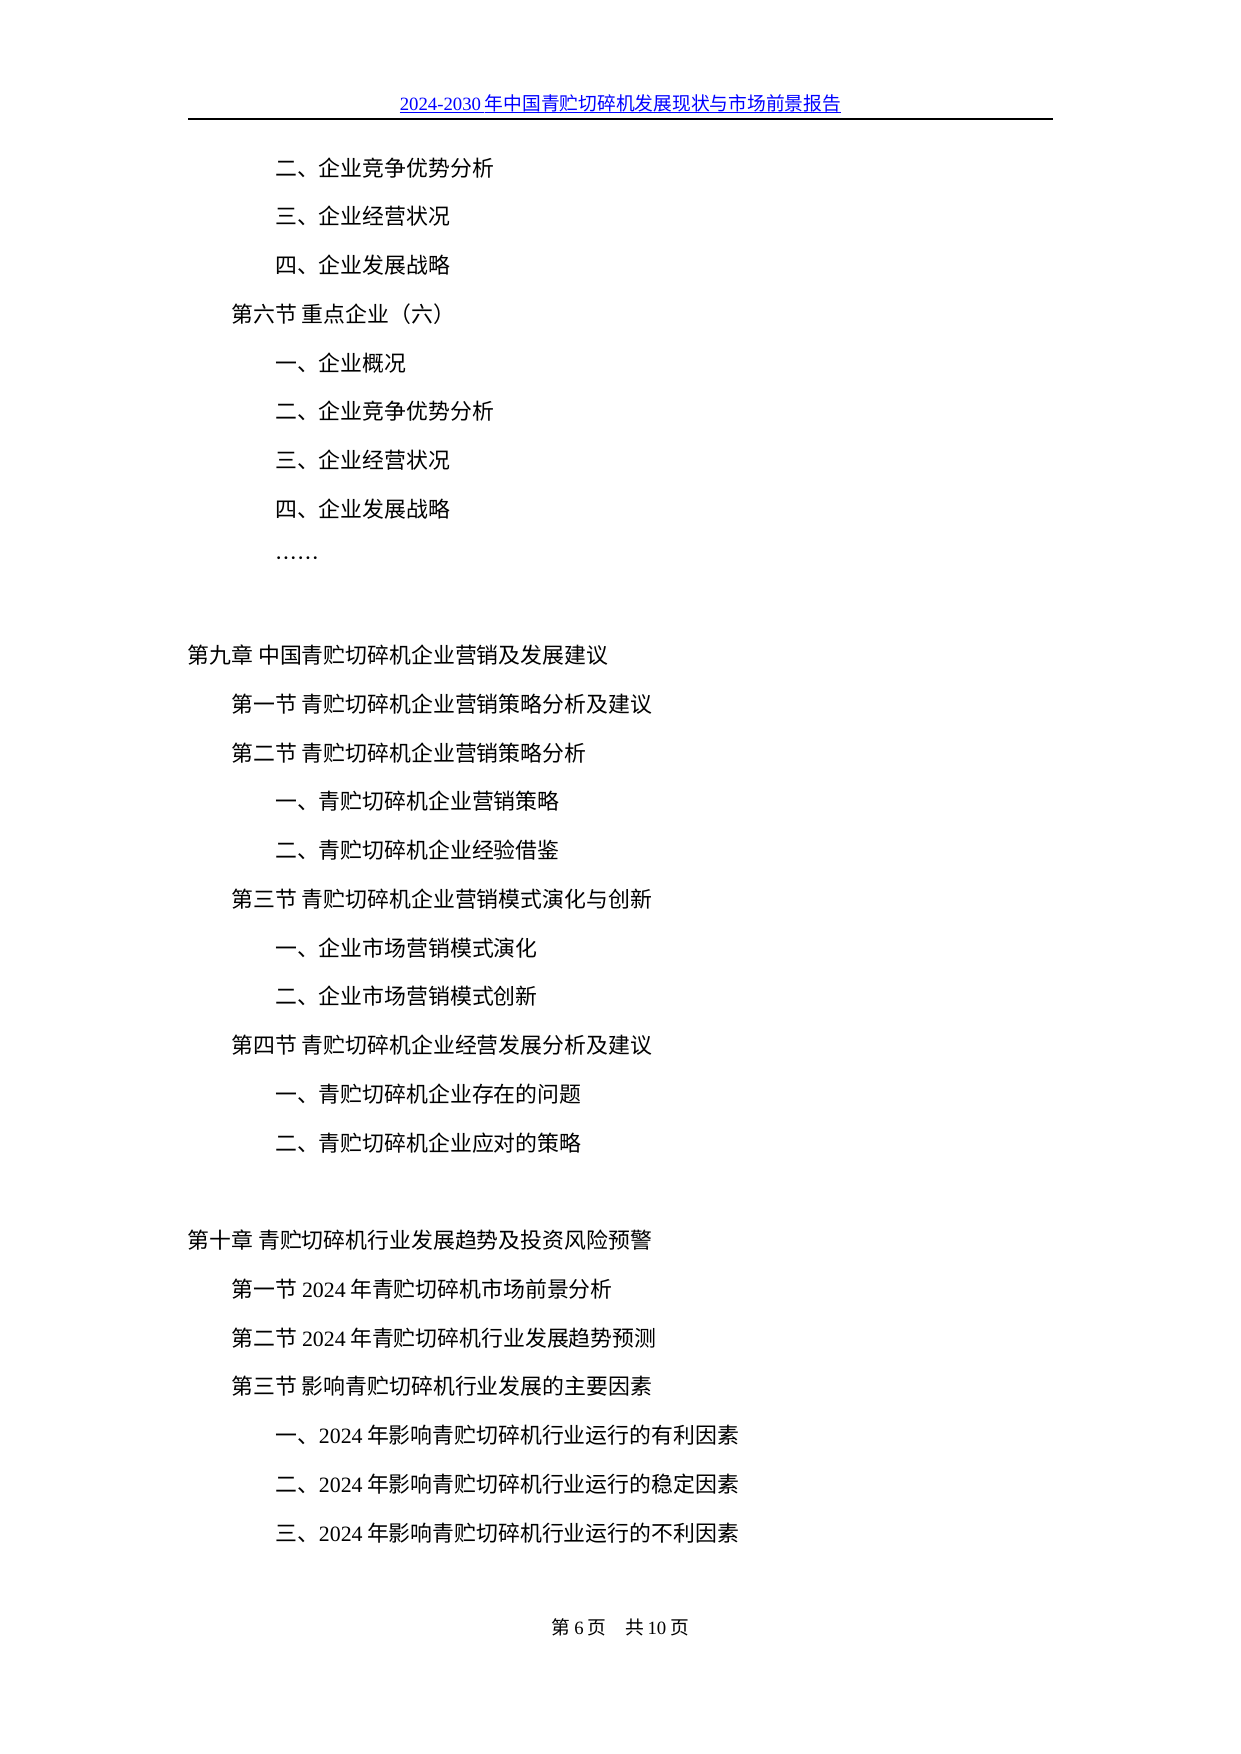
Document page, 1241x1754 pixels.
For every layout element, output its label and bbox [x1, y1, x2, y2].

text [187, 150, 1053, 1548]
